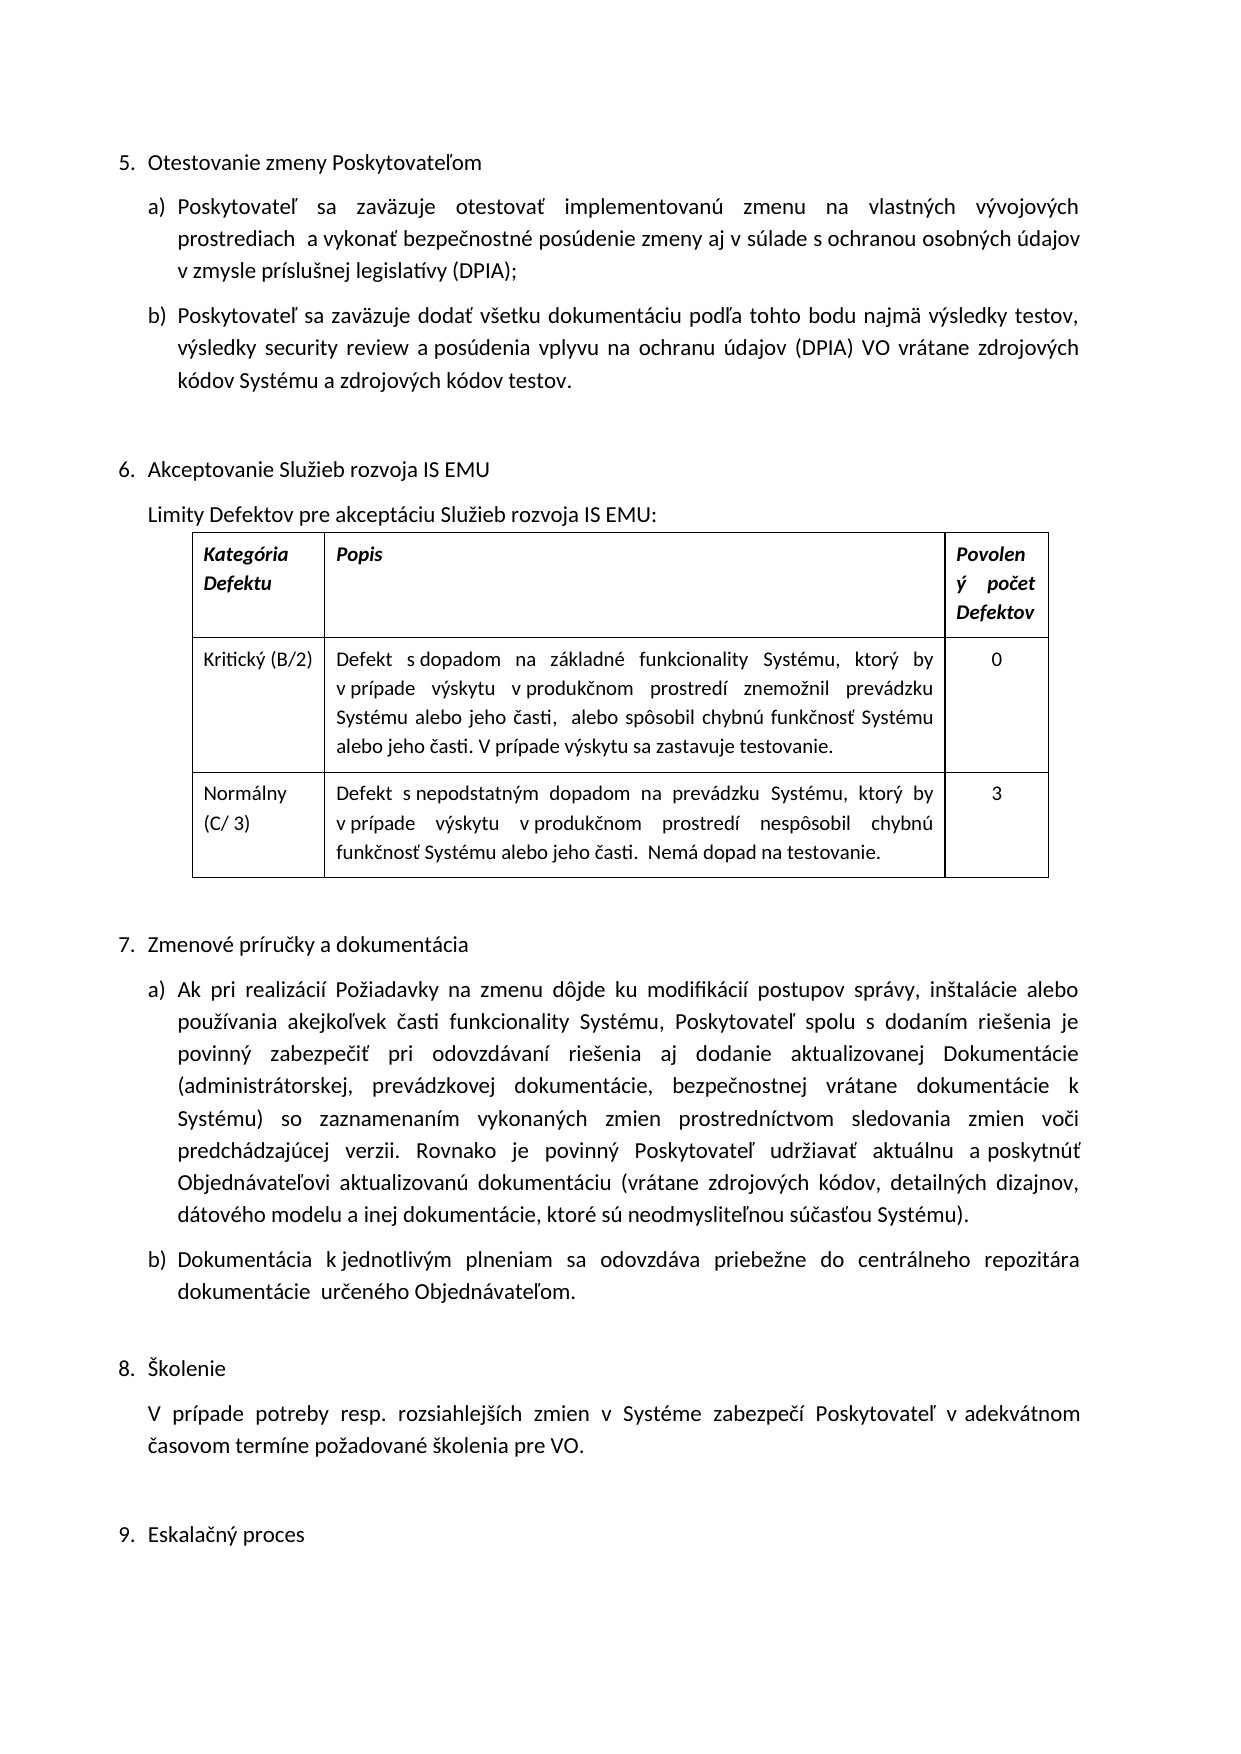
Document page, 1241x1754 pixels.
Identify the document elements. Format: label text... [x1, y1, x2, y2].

table_cell Kritický (B/2) [193, 638, 324, 772]
table_cell 3 [946, 773, 1048, 877]
table_cell Defekt s dopadom na základné funkcionality Systému, ktorý by v prípade výskytu v produkčnom prostredí znemožnil prevádzku Systému alebo jeho časti, alebo spôsobil chybnú funkčnosť Systému alebo jeho časti. V prípade výskytu sa zastavuje testovanie. [325, 638, 944, 772]
table_header Popis [325, 533, 944, 637]
table_header Kategória Defektu [193, 533, 324, 637]
list Školenie [118, 1354, 1081, 1382]
list V prípade potreby resp. rozsiahlejších zmien v Systéme zabezpečí Poskytovateľ v adekvátnom časovom termíne požadované školenia pre VO. [148, 1399, 1081, 1459]
list Dokumentácia k jednotlivým plneniam sa odovzdáva priebežne do centrálneho repozitára dokumentácie určeného Objednávateľom. [148, 1245, 1081, 1305]
table_header Povolený počet Defektov [946, 533, 1048, 637]
list Poskytovateľ sa zaväzuje dodať všetku dokumentáciu podľa tohto bodu najmä výsledky testov, výsledky security review a posúdenia vplyvu na ochranu údajov (DPIA) VO vrátane zdrojových kódov Systému a zdrojových kódov testov. [148, 301, 1081, 394]
table_cell Defekt s nepodstatným dopadom na prevádzku Systému, ktorý by v prípade výskytu v produkčnom prostredí nespôsobil chybnú funkčnosť Systému alebo jeho časti. Nemá dopad na testovanie. [325, 773, 944, 877]
list Otestovanie zmeny Poskytovateľom [118, 148, 1081, 176]
table_cell Normálny (C/ 3) [193, 773, 324, 877]
list Ak pri realizácií Požiadavky na zmenu dôjde ku modifikácií postupov správy, inštalácie alebo používania akejkoľvek časti funkcionality Systému, Poskytovateľ spolu s dodaním riešenia je povinný zabezpečiť pri odovzdávaní riešenia aj dodanie aktualizovanej Dokumentácie (administrátorskej, prevádzkovej dokumentácie, bezpečnostnej vrátane dokumentácie k Systému) so zaznamenaním vykonaných zmien prostredníctvom sledovania zmien voči predchádzajúcej verzii. Rovnako je povinný Poskytovateľ udržiavať aktuálnu a poskytnúť Objednávateľovi aktualizovanú dokumentáciu (vrátane zdrojových kódov, detailných dizajnov, dátového modelu a inej dokumentácie, ktoré sú neodmysliteľnou súčasťou Systému). [148, 975, 1081, 1228]
list Eskalačný proces [118, 1520, 1081, 1548]
list Akceptovanie Služieb rozvoja IS EMU [118, 455, 1081, 483]
list Zmenové príručky a dokumentácia [118, 930, 1081, 958]
list Poskytovateľ sa zaväzuje otestovať implementovanú zmenu na vlastných vývojových prostrediach a vykonať bezpečnostné posúdenie zmeny aj v súlade s ochranou osobných údajov v zmysle príslušnej legislatívy (DPIA); [148, 192, 1081, 285]
table_cell 0 [946, 638, 1048, 772]
list Limity Defektov pre akceptáciu Služieb rozvoja IS EMU: [148, 500, 1081, 528]
